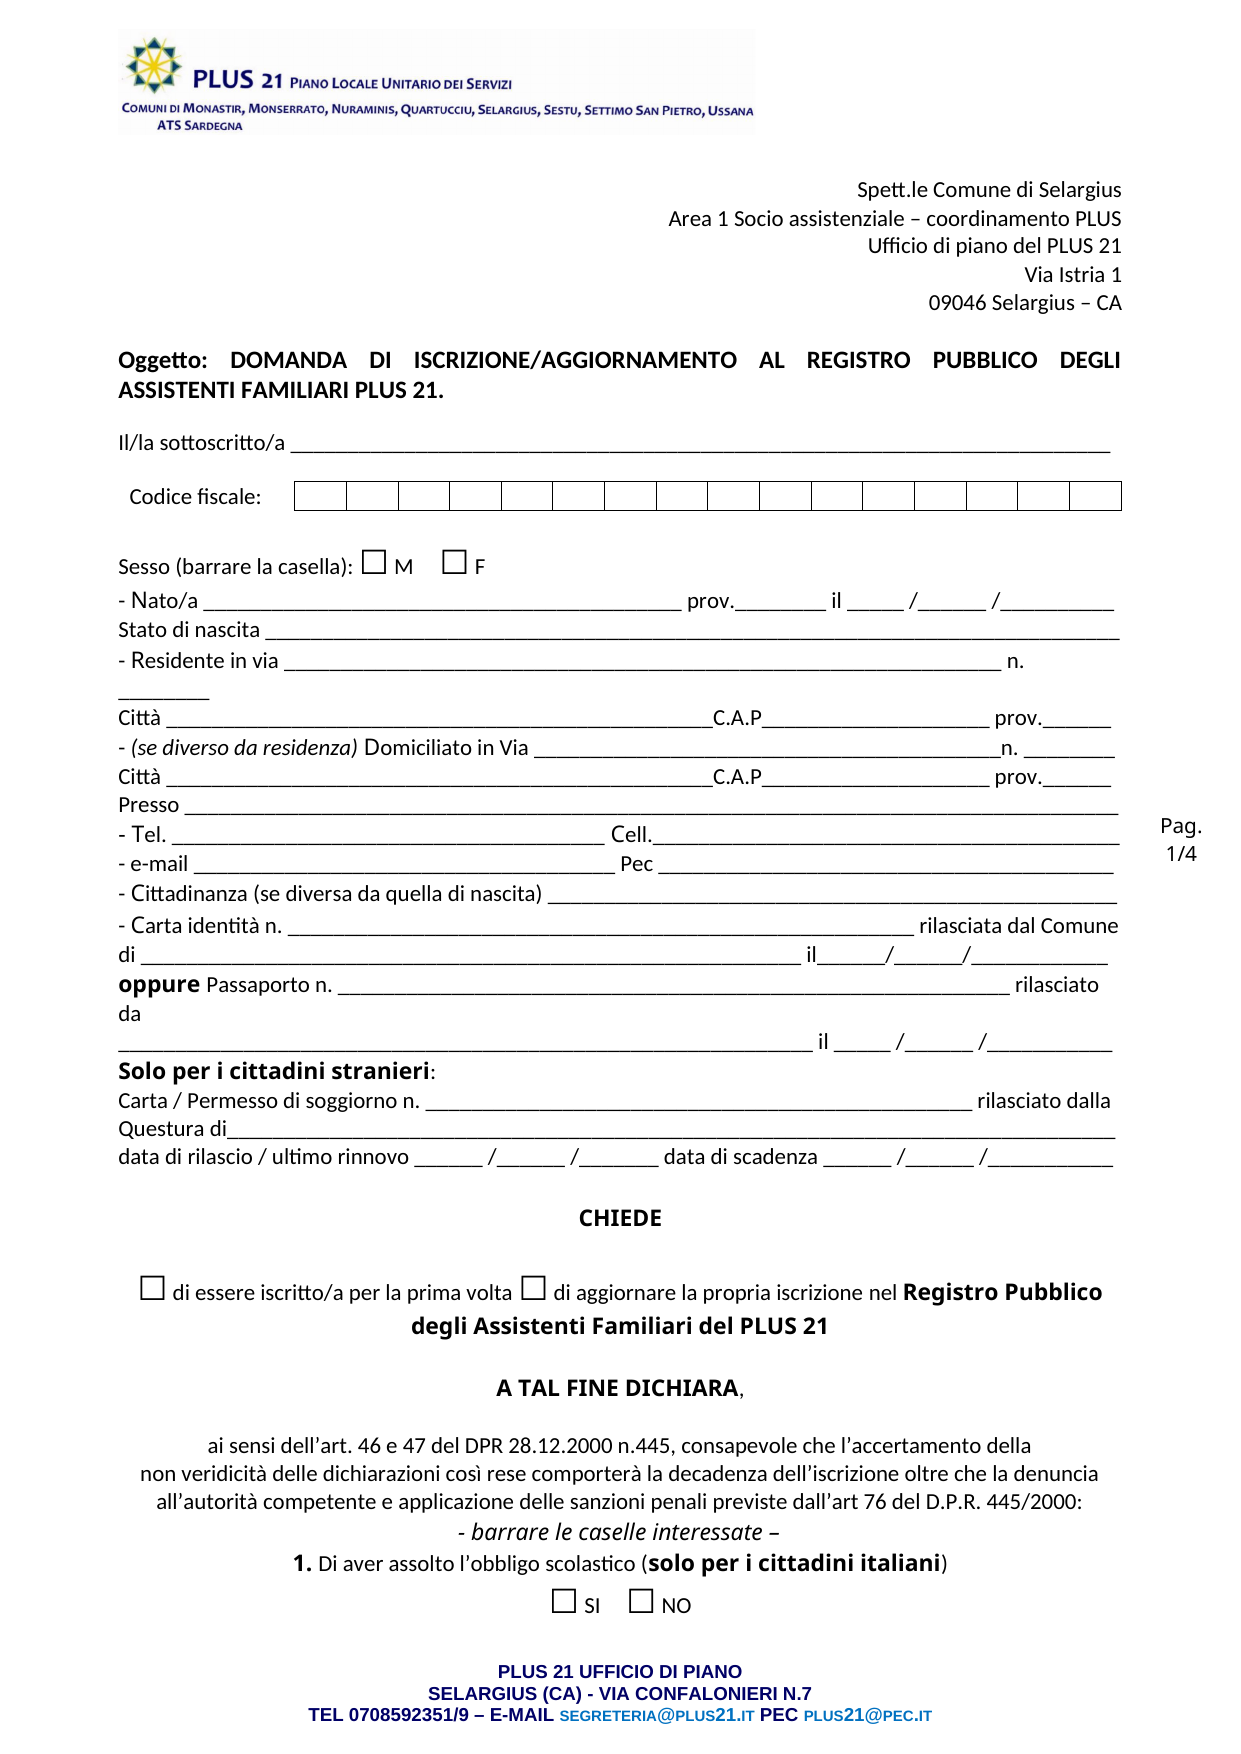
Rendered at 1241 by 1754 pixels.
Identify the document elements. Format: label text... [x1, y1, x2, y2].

table_header [502, 482, 552, 510]
text Via Istria 1 [118, 260, 1122, 288]
table_header [915, 482, 966, 510]
table_header [347, 482, 398, 510]
text Oggetto: DOMANDA DI ISCRIZIONE/AGGIORNAMENTO AL REGISTRO PUBBLICO DEGLI ASSISTENTI FAMILIARI PLUS 21. [118, 344, 1122, 405]
table_header [1018, 482, 1069, 510]
table_header [863, 482, 914, 510]
text oppure Passaporto n. ___________________________________________________________ rilasciato da _____________________________________________________________ il _____ /______ /___________ [118, 968, 1122, 1055]
text di essere iscritto/a per la prima volta di aggiornare la propria iscrizione nel Registro Pubblico degli Assistenti Familiari del PLUS 21 [118, 1233, 1122, 1341]
table_header [812, 482, 862, 510]
text - Nato/a __________________________________________ prov.________ il _____ /______ /__________ Stato di nascita ___________________________________________________________________________ - Residente in via _______________________________________________________________ n. ________ Città ________________________________________________C.A.P____________________ prov.______ - (se diverso da residenza) Domiciliato in Via _________________________________________n. ________ [118, 584, 1122, 762]
table_header [967, 482, 1017, 510]
table_header [450, 482, 501, 510]
text ai sensi dell’art. 46 e 47 del DPR 28.12.2000 n.445, consapevole che l’accertamento della non veridicità delle dichiarazioni così rese comporterà la decadenza dell’iscrizione oltre che la denuncia all’autorità competente e applicazione delle sanzioni penali previste dall’art 76 del D.P.R. 445/2000: [118, 1431, 1122, 1516]
table_header [708, 482, 759, 510]
table_header [605, 482, 656, 510]
text CHIEDE [118, 1202, 1122, 1233]
text Area 1 Socio assistenziale – coordinamento PLUS [118, 204, 1122, 232]
text Il/la sottoscritto/a ________________________________________________________________________ [118, 428, 1122, 456]
table_header Codice fiscale: [118, 481, 294, 510]
table_header [399, 482, 449, 510]
text Ufficio di piano del PLUS 21 [118, 232, 1122, 260]
table_header [295, 482, 346, 510]
text Spett.le Comune di Selargius [118, 176, 1122, 204]
text Solo per i cittadini stranieri: Carta / Permesso di soggiorno n. ________________________________________________ rilasciato dalla Questura di______________________________________________________________________________ data di rilascio / ultimo rinnovo ______ /______ /_______ data di scadenza ______ /______ /___________ [118, 1055, 1122, 1171]
table_header [1070, 482, 1121, 510]
text - barrare le caselle interessate – [118, 1516, 1122, 1547]
text 1. Di aver assolto l’obbligo scolastico (solo per i cittadini italiani) [118, 1547, 1122, 1578]
table_header [553, 482, 604, 510]
table_header [760, 482, 811, 510]
text SI NO [118, 1578, 1122, 1623]
table_header [657, 482, 707, 510]
text A TAL FINE DICHIARA, [118, 1372, 1122, 1403]
text Città ________________________________________________C.A.P____________________ prov.______ Presso __________________________________________________________________________________ - Tel. ______________________________________ Cell._________________________________________ [118, 762, 1122, 849]
text 09046 Selargius – CA [118, 288, 1122, 316]
text Sesso (barrare la casella): M F [118, 539, 1122, 584]
text - e-mail _____________________________________ Pec ________________________________________ - Cittadinanza (se diversa da quella di nascita) __________________________________________________ - Carta identità n. _______________________________________________________ rilasciata dal Comune di __________________________________________________________ il______/______/____________ [118, 849, 1122, 968]
